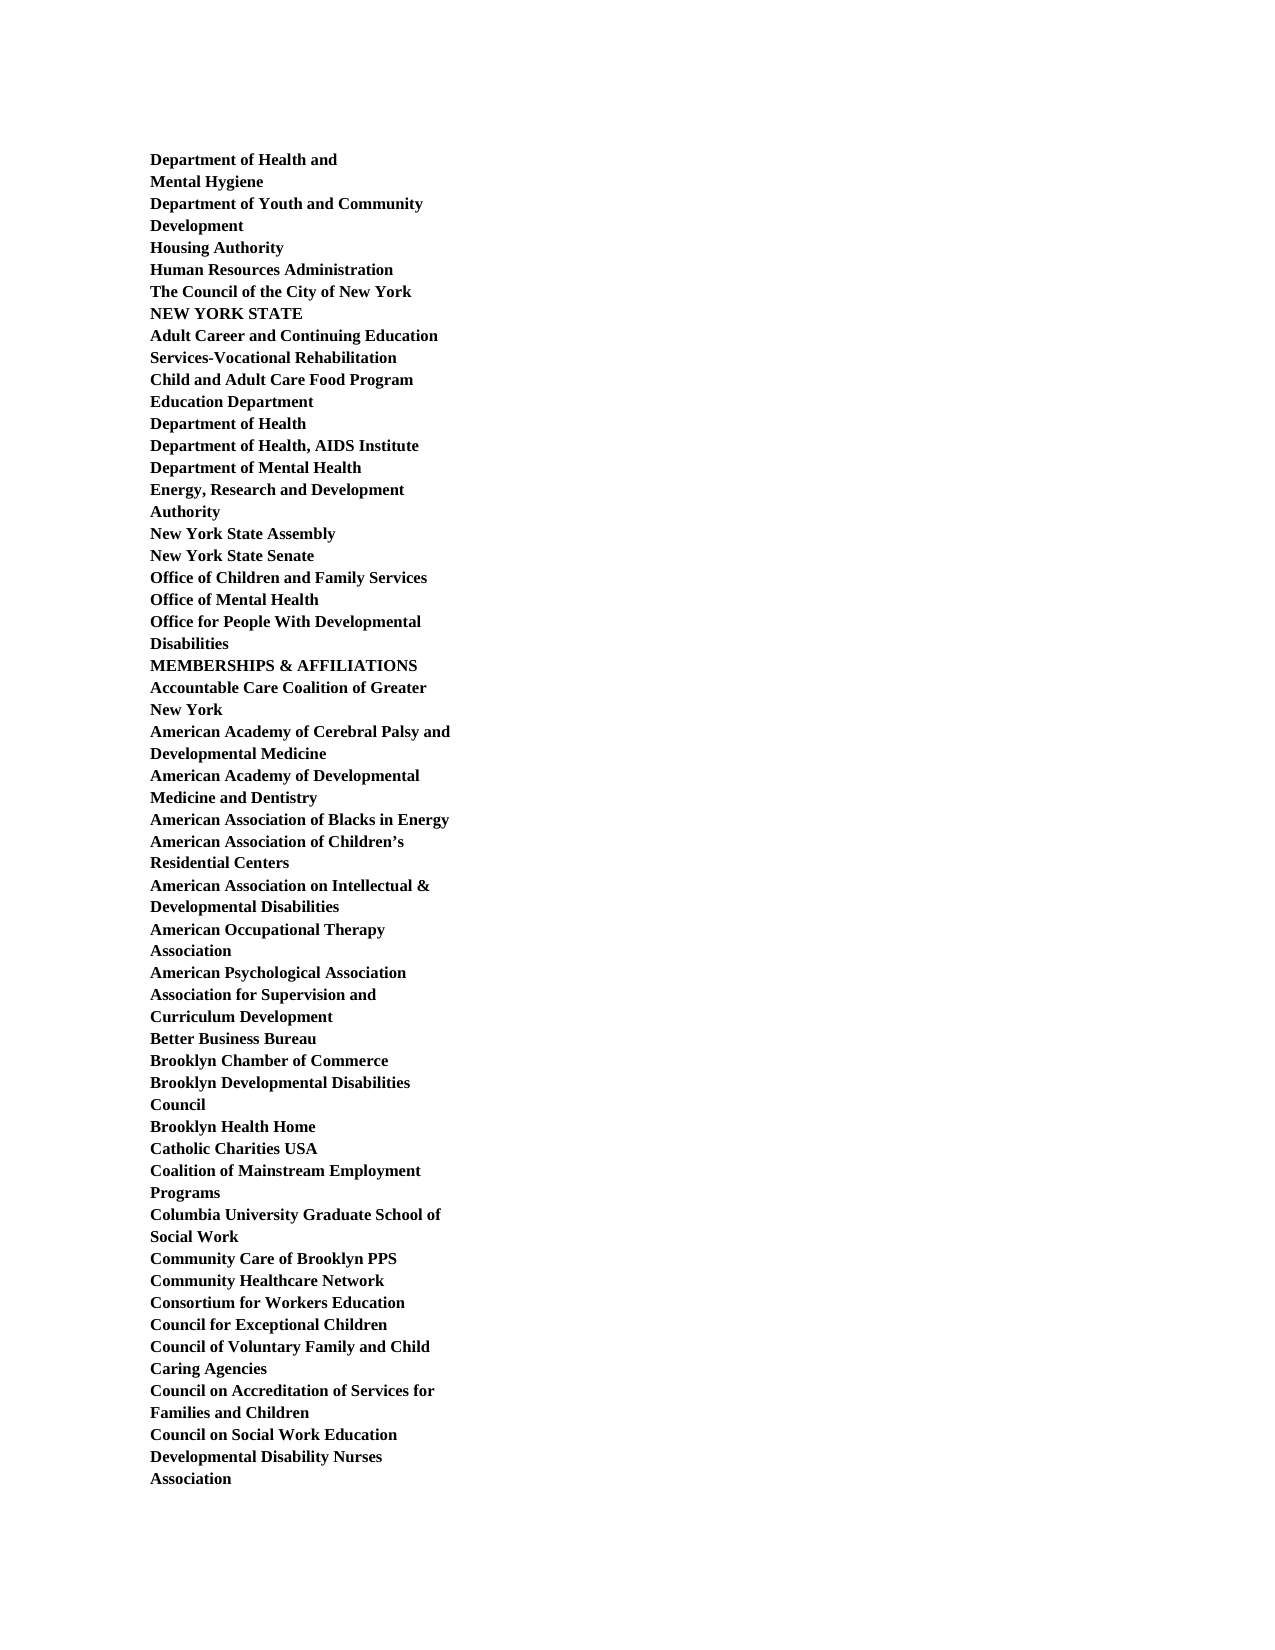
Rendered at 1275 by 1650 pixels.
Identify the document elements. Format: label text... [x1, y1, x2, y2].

text Developmental Disability Nurses [150, 1447, 1125, 1466]
text Association for Supervision and [150, 985, 1125, 1004]
text Caring Agencies [150, 1359, 1125, 1378]
text Accountable Care Coalition of Greater [150, 677, 1125, 697]
text Columbia University Graduate School of [150, 1205, 1125, 1224]
text Council for Exceptional Children [150, 1315, 1125, 1334]
text Developmental Disabilities [150, 897, 1125, 916]
text Office for People With Developmental [150, 612, 1125, 631]
text New York State Senate [150, 546, 1125, 565]
text American Psychological Association [150, 963, 1125, 982]
text Developmental Medicine [150, 743, 1125, 763]
text American Occupational Therapy [150, 919, 1125, 938]
text Council on Social Work Education [150, 1425, 1125, 1444]
text MEMBERSHIPS & AFFILIATIONS [150, 656, 1125, 675]
text Child and Adult Care Food Program [150, 370, 1125, 389]
text American Association on Intellectual & [150, 875, 1125, 894]
text New York [150, 699, 1125, 719]
text Brooklyn Chamber of Commerce [150, 1051, 1125, 1070]
text Community Healthcare Network [150, 1271, 1125, 1290]
text American Association of Children’s [150, 831, 1125, 851]
text New York State Assembly [150, 524, 1125, 543]
text Department of Youth and Community [150, 194, 1125, 213]
text Energy, Research and Development [150, 480, 1125, 499]
text Families and Children [150, 1403, 1125, 1422]
text The Council of the City of New York [150, 282, 1125, 301]
text Medicine and Dentistry [150, 787, 1125, 807]
text Department of Mental Health [150, 458, 1125, 477]
text Residential Centers [150, 853, 1125, 872]
text Education Department [150, 392, 1125, 411]
text Department of Health and [150, 150, 1125, 169]
text Office of Children and Family Services [150, 568, 1125, 587]
text Council of Voluntary Family and Child [150, 1337, 1125, 1356]
text Department of Health [150, 414, 1125, 433]
text Mental Hygiene [150, 172, 1125, 191]
text Development [150, 216, 1125, 235]
text Council [150, 1095, 1125, 1114]
text Adult Career and Continuing Education [150, 326, 1125, 345]
text Brooklyn Developmental Disabilities [150, 1073, 1125, 1092]
text American Academy of Developmental [150, 765, 1125, 784]
text Consortium for Workers Education [150, 1293, 1125, 1312]
text Services-Vocational Rehabilitation [150, 348, 1125, 367]
text Community Care of Brooklyn PPS [150, 1249, 1125, 1268]
text Social Work [150, 1227, 1125, 1246]
text Association [150, 941, 1125, 960]
text Disabilities [150, 633, 1125, 653]
text Better Business Bureau [150, 1029, 1125, 1048]
text Housing Authority [150, 238, 1125, 257]
text American Academy of Cerebral Palsy and [150, 721, 1125, 741]
text Department of Health, AIDS Institute [150, 436, 1125, 455]
text Catholic Charities USA [150, 1139, 1125, 1158]
text Programs [150, 1183, 1125, 1202]
text Office of Mental Health [150, 589, 1125, 609]
text Council on Accreditation of Services for [150, 1381, 1125, 1400]
text Brooklyn Health Home [150, 1117, 1125, 1136]
text American Association of Blacks in Energy [150, 809, 1125, 828]
text Authority [150, 502, 1125, 521]
text Curriculum Development [150, 1007, 1125, 1026]
text Association [150, 1469, 1125, 1488]
text NEW YORK STATE [150, 304, 1125, 323]
text Human Resources Administration [150, 260, 1125, 279]
text Coalition of Mainstream Employment [150, 1161, 1125, 1180]
